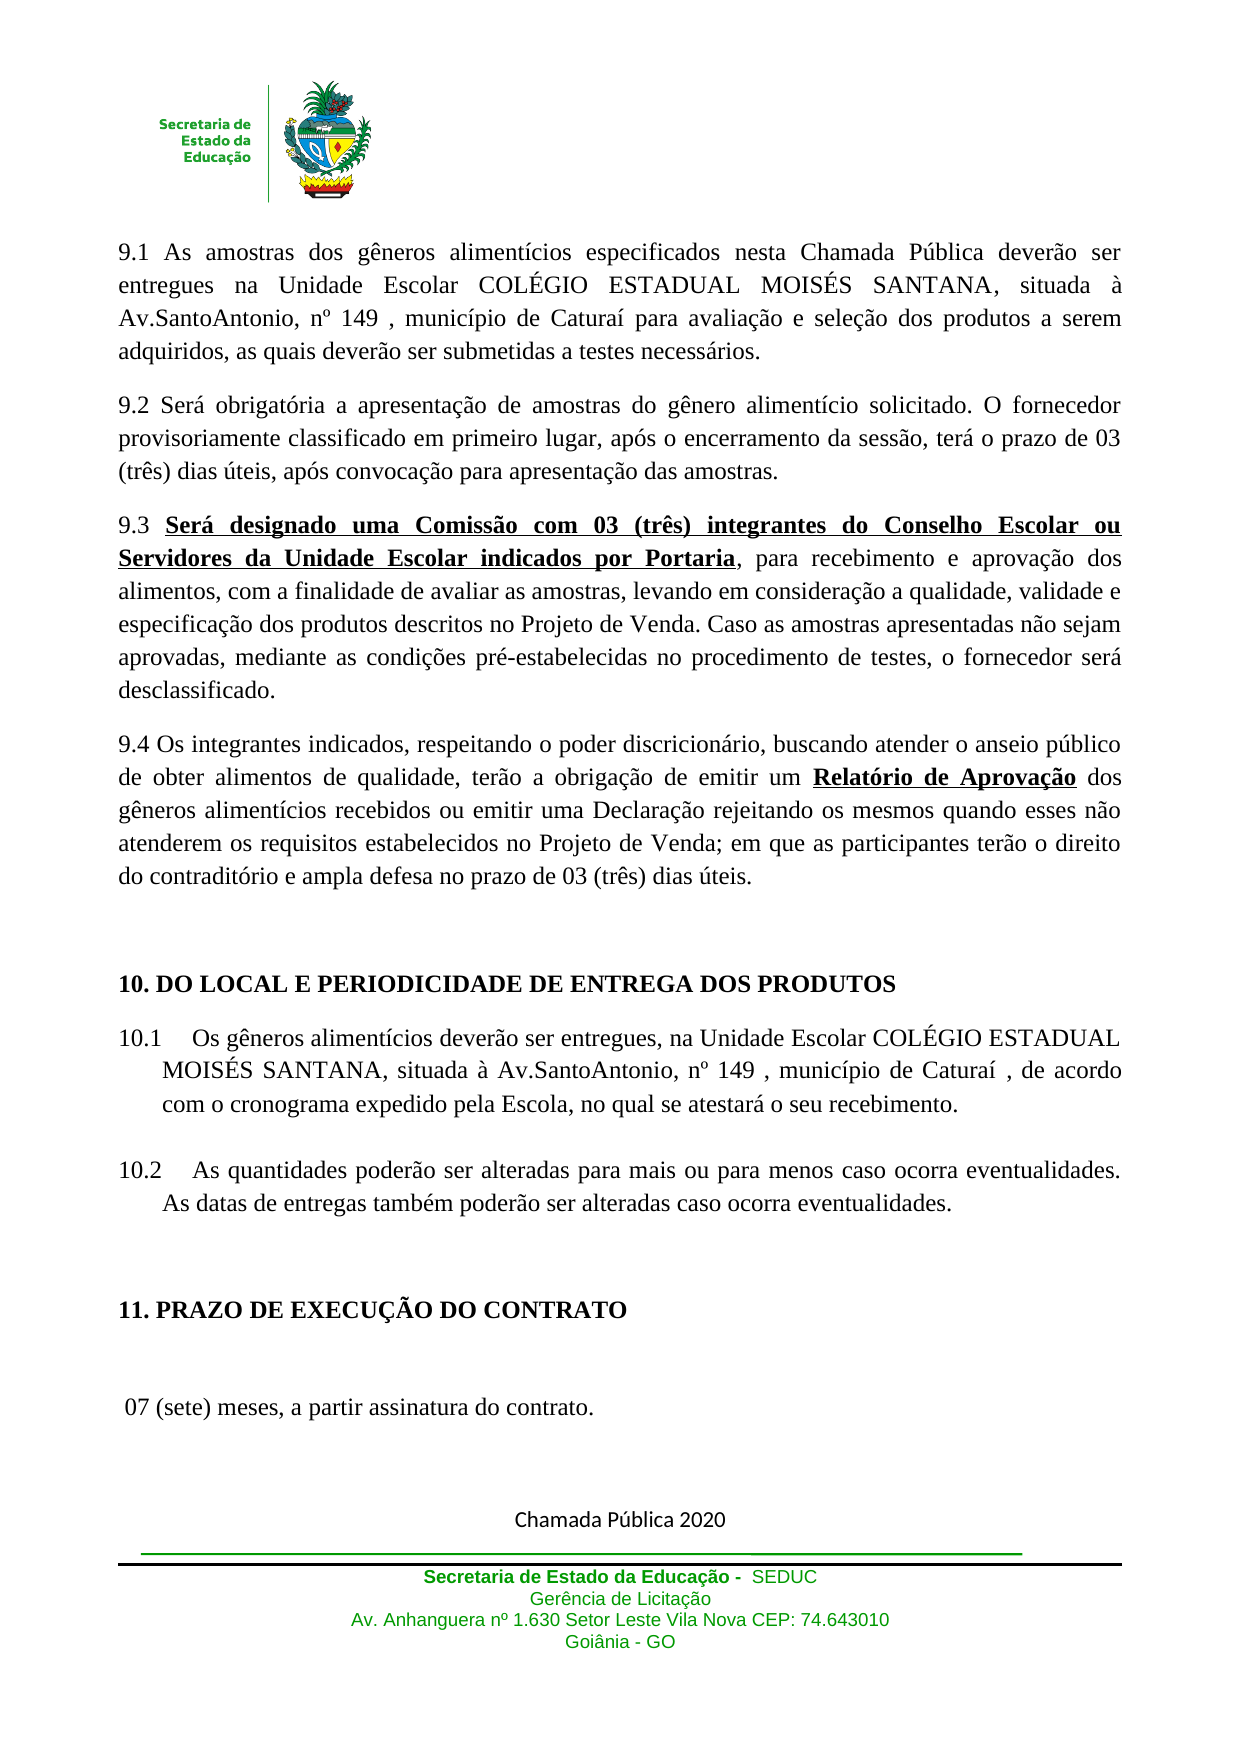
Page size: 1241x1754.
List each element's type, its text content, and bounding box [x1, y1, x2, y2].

text 9.2 Será obrigatória a apresentação de amostras do gênero alimentício solicitado. O fornecedor provisoriamente classificado em primeiro lugar, após o encerramento da sessão, terá o prazo de 03 (três) dias úteis, após convocação para apresentação das amostras. [118, 390, 1122, 485]
text 11. PRAZO DE EXECUÇÃO DO CONTRATO [118, 1295, 1122, 1324]
text 9.3 Será designado uma Comissão com 03 (três) integrantes do Conselho Escolar ou Servidores da Unidade Escolar indicados por Portaria, para recebimento e aprovação dos alimentos, com a finalidade de avaliar as amostras, levando em consideração a qualidade, validade e especificação dos produtos descritos no Projeto de Venda. Caso as amostras apresentadas não sejam aprovadas, mediante as condições pré-estabelecidas no procedimento de testes, o fornecedor será desclassificado. [118, 510, 1122, 704]
text 9.1 As amostras dos gêneros alimentícios especificados nesta Chamada Pública deverão ser entregues na Unidade Escolar COLÉGIO ESTADUAL MOISÉS SANTANA, situada à Av.SantoAntonio, nº 149 , município de Caturaí para avaliação e seleção dos produtos a serem adquiridos, as quais deverão ser submetidas a testes necessários. [118, 237, 1122, 365]
picture [118, 73, 412, 210]
list As quantidades poderão ser alteradas para mais ou para menos caso ocorra eventualidades. As datas de entregas também poderão ser alteradas caso ocorra eventualidades. [118, 1155, 1122, 1216]
text 07 (sete) meses, a partir assinatura do contrato. [118, 1392, 1122, 1421]
text 9.4 Os integrantes indicados, respeitando o poder discricionário, buscando atender o anseio público de obter alimentos de qualidade, terão a obrigação de emitir um Relatório de Aprovação dos gêneros alimentícios recebidos ou emitir uma Declaração rejeitando os mesmos quando esses não atenderem os requisitos estabelecidos no Projeto de Venda; em que as participantes terão o direito do contraditório e ampla defesa no prazo de 03 (três) dias úteis. [118, 729, 1122, 890]
text 10. DO LOCAL E PERIODICIDADE DE ENTREGA DOS PRODUTOS [118, 969, 1118, 997]
list Os gêneros alimentícios deverão ser entregues, na Unidade Escolar COLÉGIO ESTADUAL MOISÉS SANTANA, situada à Av.SantoAntonio, nº 149 , município de Caturaí , de acordo com o cronograma expedido pela Escola, no qual se atestará o seu recebimento. [118, 1023, 1122, 1117]
